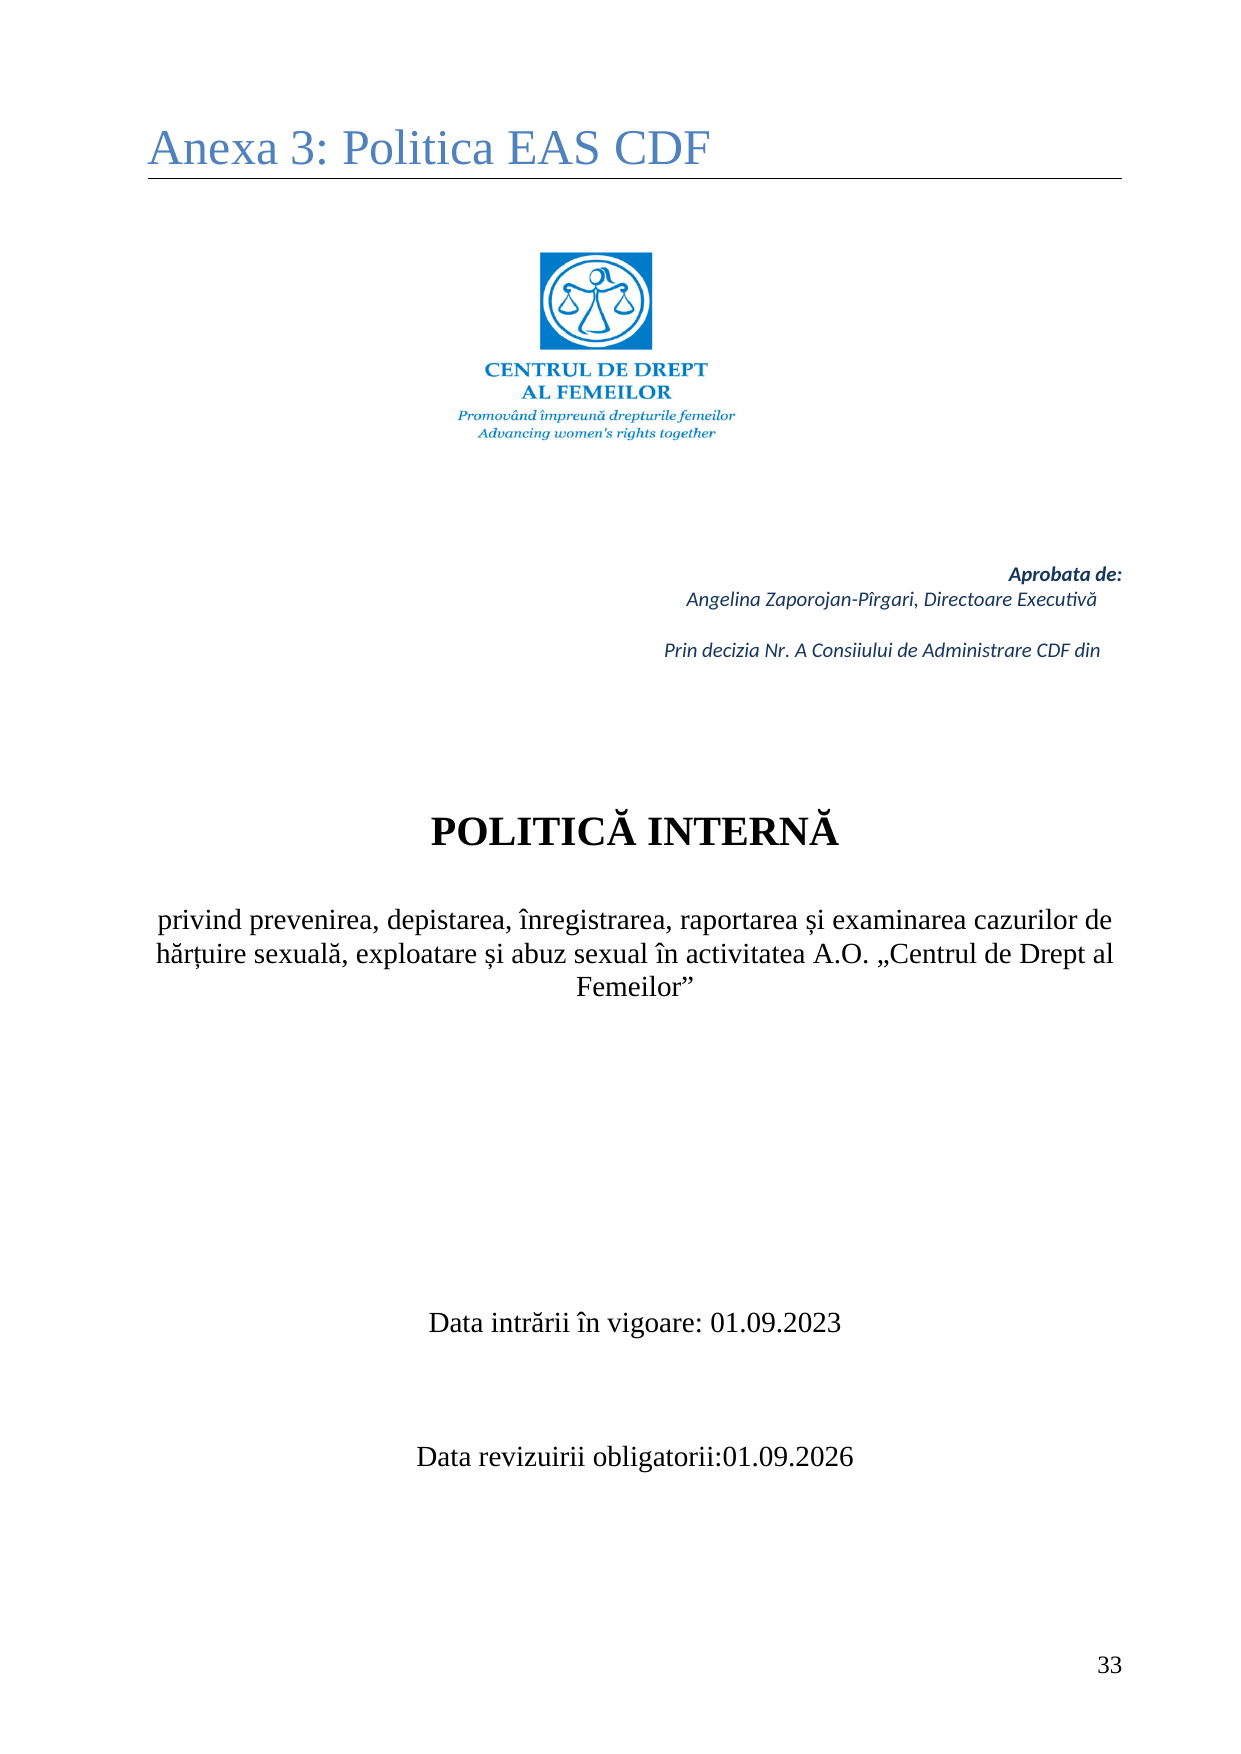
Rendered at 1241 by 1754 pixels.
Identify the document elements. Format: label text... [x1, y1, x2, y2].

text privind prevenirea, depistarea, înregistrarea, raportarea și examinarea cazurilor de hărțuire sexuală, exploatare și abuz sexual în activitatea A.O. „Centrul de Drept al Femeilor” [148, 902, 1122, 1003]
text Aprobata de: [148, 561, 1122, 587]
text POLITICĂ INTERNĂ [148, 807, 1122, 854]
text Angelina Zaporojan-Pîrgari, Directoare Executivă [664, 587, 1122, 612]
text Data revizuirii obligatorii:01.09.2026 [148, 1439, 1122, 1473]
text Anexa 3: Politica EAS CDF [148, 118, 1122, 178]
text Data intrării în vigoare: 01.09.2023 [148, 1305, 1122, 1338]
picture [427, 224, 764, 468]
text Prin decizia Nr. A Consiiului de Administrare CDF din [664, 637, 1122, 663]
